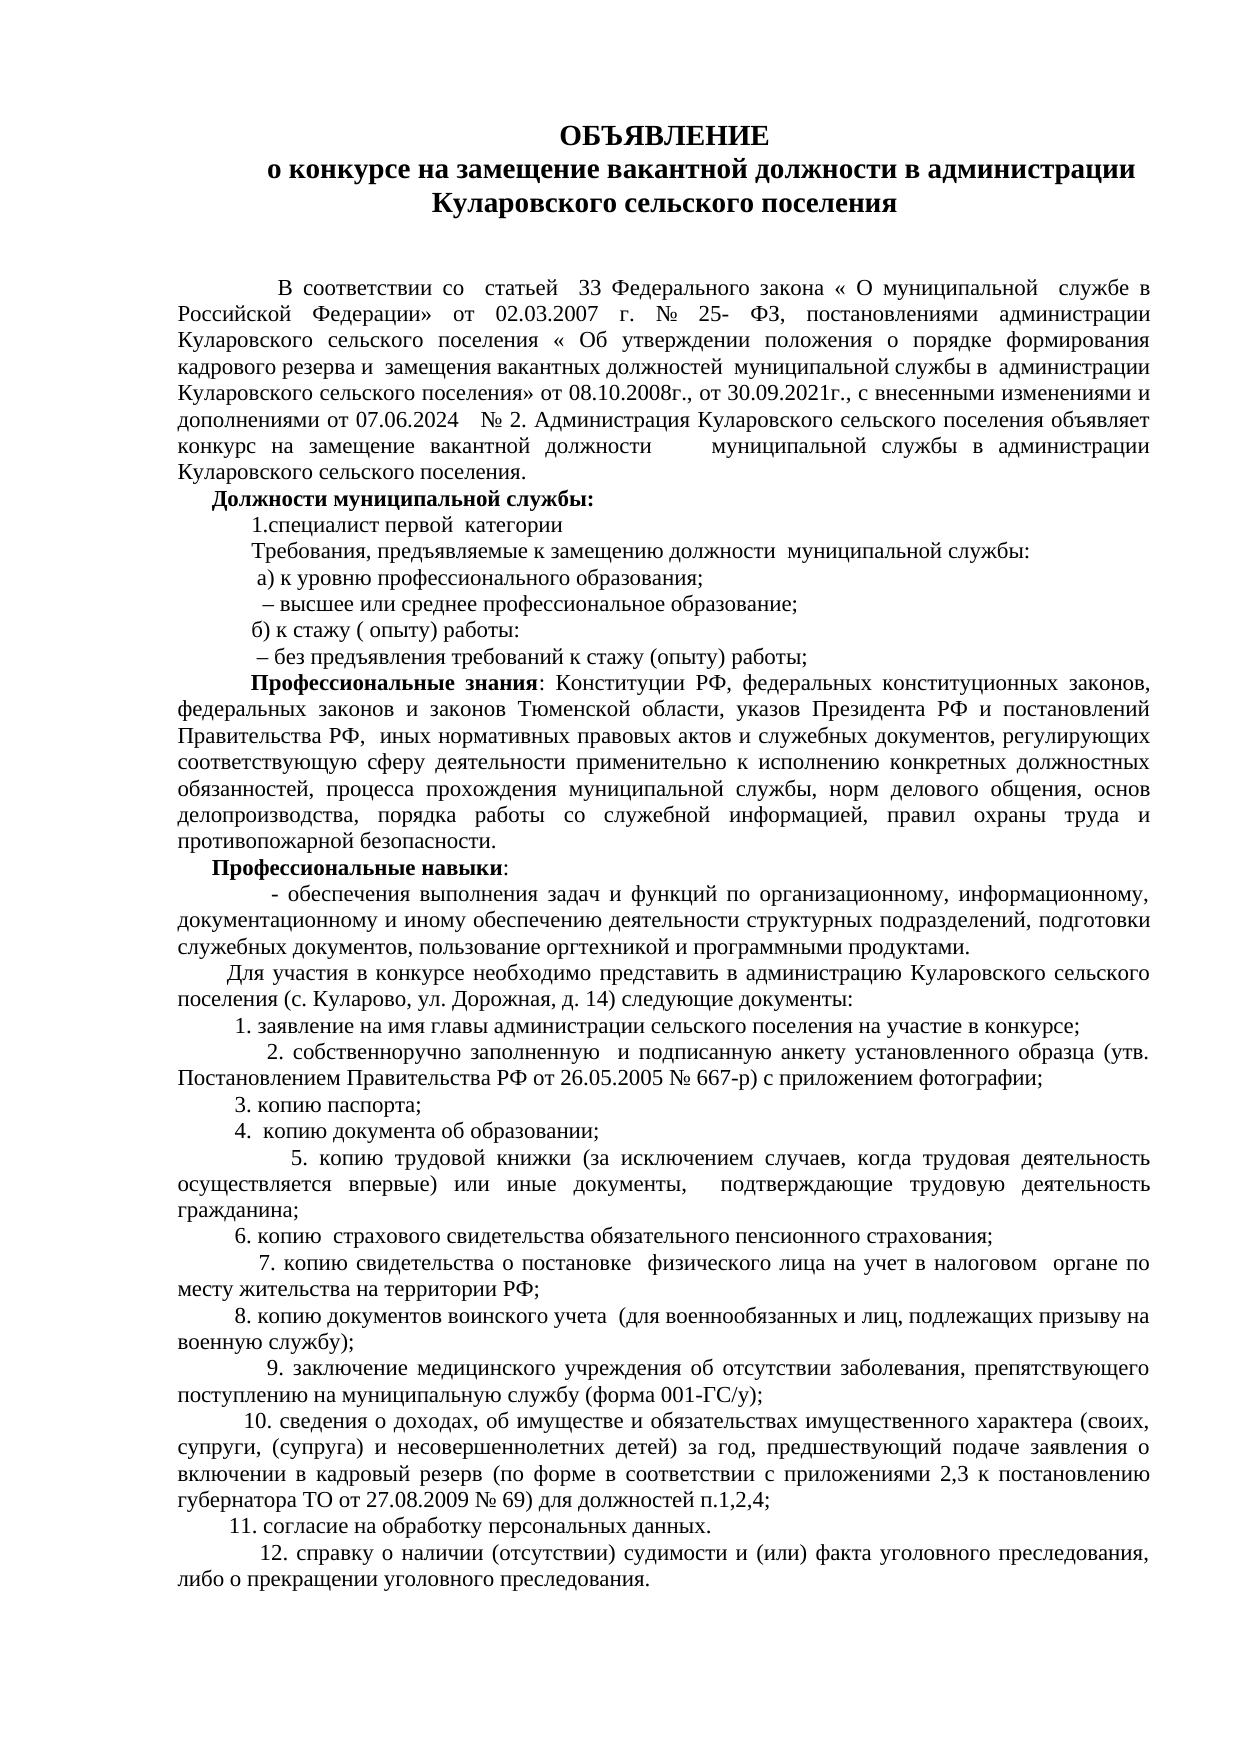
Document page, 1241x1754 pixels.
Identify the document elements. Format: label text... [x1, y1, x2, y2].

text – без предъявления требований к стажу (опыту) работы; [177, 643, 1152, 669]
text а) к уровню профессионального образования; [177, 564, 1152, 590]
text 7. копию свидетельства о постановке физического лица на учет в налоговом органе по месту жительства на территории РФ; [177, 1249, 1152, 1302]
text 3. копию паспорта; [177, 1091, 1152, 1117]
text Требования, предъявляемые к замещению должности муниципальной службы: [177, 537, 1152, 564]
text 11. согласие на обработку персональных данных. [177, 1512, 1152, 1539]
text Профессиональные навыки: [177, 854, 1152, 880]
text 8. копию документов воинского учета (для военнообязанных и лиц, подлежащих призыву на военную службу); [177, 1302, 1152, 1354]
text о конкурсе на замещение вакантной должности в администрации Куларовского сельского поселения [177, 152, 1152, 219]
text - обеспечения выполнения задач и функций по организационному, информационному, документационному и иному обеспечению деятельности структурных подразделений, подготовки служебных документов, пользование оргтехникой и программными продуктами. [177, 880, 1152, 959]
text 12. справку о наличии (отсутствии) судимости и (или) факта уголовного преследования, либо о прекращении уголовного преследования. [177, 1539, 1152, 1592]
text 5. копию трудовой книжки (за исключением случаев, когда трудовая деятельность осуществляется впервые) или иные документы, подтверждающие трудовую деятельность гражданина; [177, 1143, 1152, 1223]
text б) к стажу ( опыту) работы: [177, 616, 1152, 643]
text Профессиональные знания: Конституции РФ, федеральных конституционных законов, федеральных законов и законов Тюменской области, указов Президента РФ и постановлений Правительства РФ, иных нормативных правовых актов и служебных документов, регулирующих соответствующую сферу деятельности применительно к исполнению конкретных должностных обязанностей, процесса прохождения муниципальной службы, норм делового общения, основ делопроизводства, порядка работы со служебной информацией, правил охраны труда и противопожарной безопасности. [177, 669, 1152, 854]
text 6. копию страхового свидетельства обязательного пенсионного страхования; [177, 1223, 1152, 1249]
text В соответствии со статьей 33 Федерального закона « О муниципальной службе в Российской Федерации» от 02.03.2007 г. № 25- ФЗ, постановлениями администрации Куларовского сельского поселения « Об утверждении положения о порядке формирования кадрового резерва и замещения вакантных должностей муниципальной службы в администрации Куларовского сельского поселения» от 08.10.2008г., от 30.09.2021г., с внесенными изменениями и дополнениями от 07.06.2024 № 2. Администрация Куларовского сельского поселения объявляет конкурс на замещение вакантной должности муниципальной службы в администрации Куларовского сельского поселения. [177, 274, 1152, 485]
text 1. заявление на имя главы администрации сельского поселения на участие в конкурсе; [177, 1012, 1152, 1038]
text 10. сведения о доходах, об имуществе и обязательствах имущественного характера (своих, супруги, (супруга) и несовершеннолетних детей) за год, предшествующий подаче заявления о включении в кадровый резерв (по форме в соответствии с приложениями 2,3 к постановлению губернатора ТО от 27.08.2009 № 69) для должностей п.1,2,4; [177, 1407, 1152, 1512]
text Должности муниципальной службы: [177, 485, 1152, 511]
text – высшее или среднее профессиональное образование; [177, 590, 1152, 616]
text ОБЪЯВЛЕНИЕ [177, 118, 1152, 152]
text 4. копию документа об образовании; [177, 1117, 1152, 1143]
text 1.специалист первой категории [177, 511, 1152, 537]
text Для участия в конкурсе необходимо представить в администрацию Куларовского сельского поселения (с. Куларово, ул. Дорожная, д. 14) следующие документы: [177, 959, 1152, 1012]
text 9. заключение медицинского учреждения об отсутствии заболевания, препятствующего поступлению на муниципальную службу (форма 001-ГС/у); [177, 1354, 1152, 1407]
text 2. собственноручно заполненную и подписанную анкету установленного образца (утв. Постановлением Правительства РФ от 26.05.2005 № 667-р) с приложением фотографии; [177, 1038, 1152, 1091]
